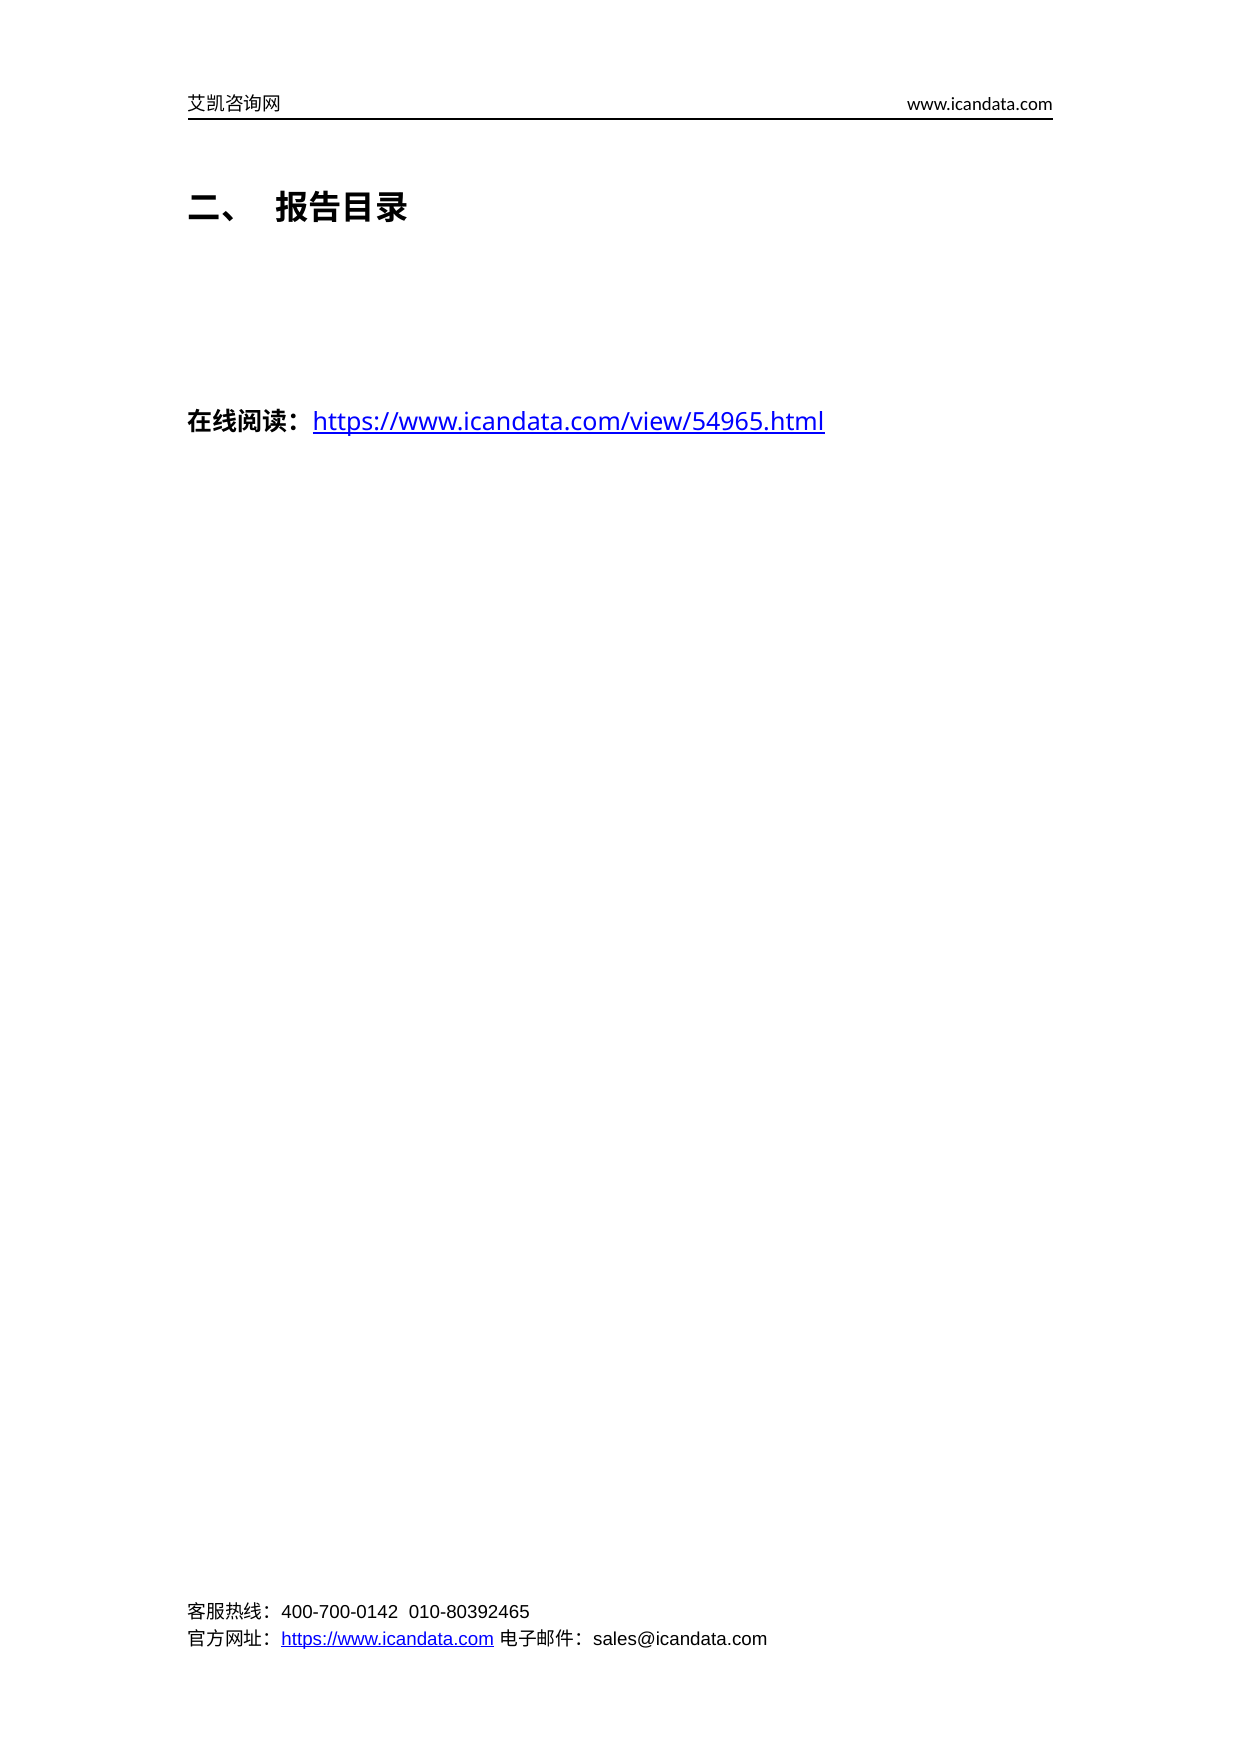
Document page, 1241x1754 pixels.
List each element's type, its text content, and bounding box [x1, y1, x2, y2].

text 在线阅读：https://www.icandata.com/view/54965.html [187, 387, 1053, 452]
subtitle 报告目录 [187, 172, 1053, 237]
